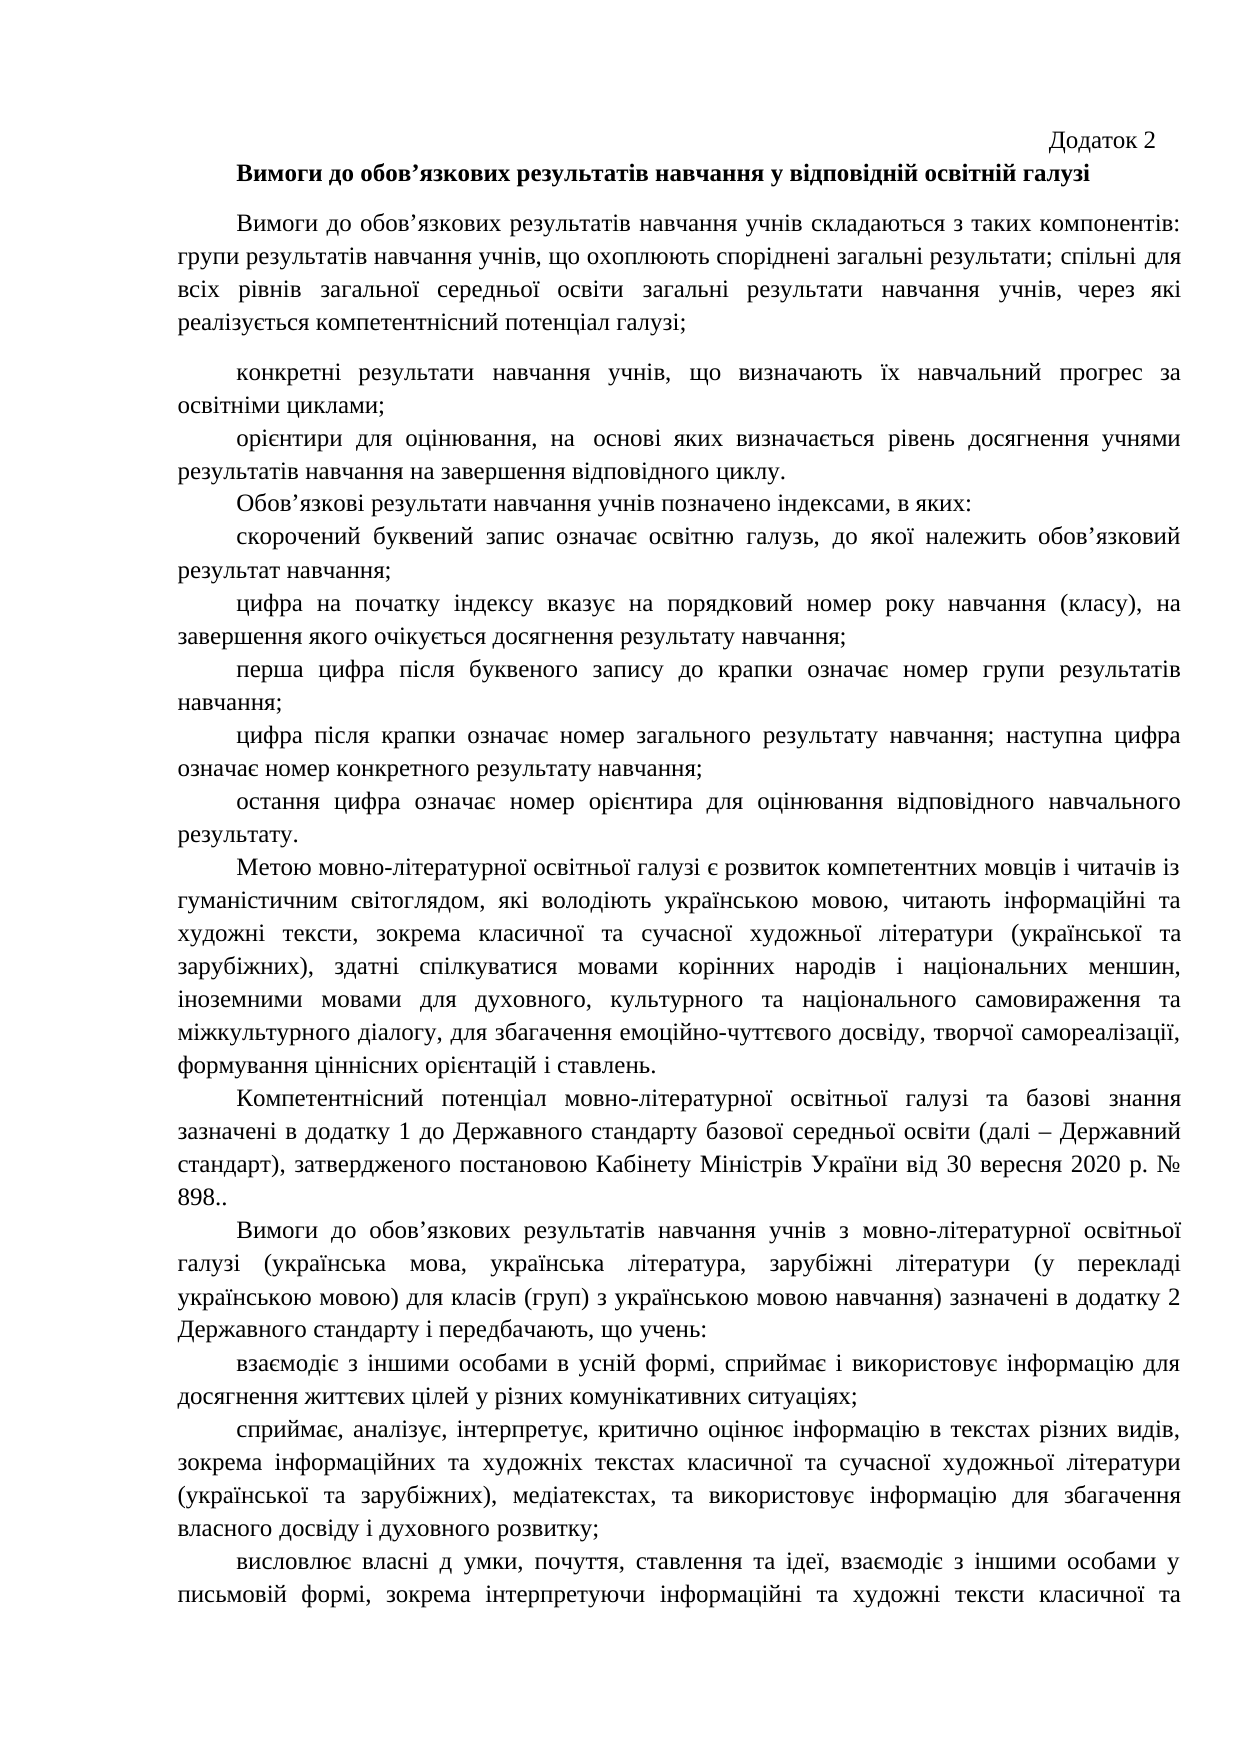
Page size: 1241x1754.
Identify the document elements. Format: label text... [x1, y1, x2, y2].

text цифра після крапки означає номер загального результату навчання; наступна цифра означає номер конкретного результату навчання; [177, 720, 1181, 782]
text Додаток 2 [1048, 125, 1181, 153]
text Обов’язкові результати навчання учнів позначено індексами, в яких: [177, 489, 1181, 517]
text сприймає, аналізує, інтерпретує, критично оцінює інформацію в текстах різних видів, зокрема інформаційних та художніх текстах класичної та сучасної художньої літератури (української та зарубіжних), медіатекстах, та використовує інформацію для збагачення власного досвіду і духовного розвитку; [177, 1414, 1181, 1542]
text конкретні результати навчання учнів, що визначають їх навчальний прогрес за освітніми циклами; [177, 357, 1181, 418]
text Вимоги до обов’язкових результатів навчання у відповідній освітній галузі [177, 158, 1181, 187]
text цифра на початку індексу вказує на порядковий номер року навчання (класу), на завершення якого очікується досягнення результату навчання; [177, 588, 1181, 650]
text скорочений буквений запис означає освітню галузь, до якої належить обов’язковий результат навчання; [177, 521, 1181, 583]
text орієнтири для оцінювання, на основі яких визначається рівень досягнення учнями результатів навчання на завершення відповідного циклу. [177, 423, 1181, 484]
text Вимоги до обов’язкових результатів навчання учнів з мовно-літературної освітньої галузі (українська мова, українська література, зарубіжні літератури (у перекладі українською мовою) для класів (груп) з українською мовою навчання) зазначені в додатку 2 Державного стандарту і передбачають, що учень: [177, 1216, 1181, 1343]
text Компетентнісний потенціал мовно-літературної освітньої галузі та базові знання зазначені в додатку 1 до Державного стандарту базової середньої освіти (далі – Державний стандарт), затвердженого постановою Кабінету Міністрів України від 30 вересня 2020 р. № 898.. [177, 1083, 1181, 1211]
text остання цифра означає номер орієнтира для оцінювання відповідного навчального результату. [177, 786, 1181, 848]
text Вимоги до обов’язкових результатів навчання учнів складаються з таких компонентів: групи результатів навчання учнів, що охоплюють споріднені загальні результати; спільні для всіх рівнів загальної середньої освіти загальні результати навчання учнів, через які реалізується компетентнісний потенціал галузі; [177, 208, 1181, 336]
text взаємодіє з іншими особами в усній формі, сприймає і використовує інформацію для досягнення життєвих цілей у різних комунікативних ситуаціях; [177, 1348, 1181, 1410]
text Метою мовно-літературної освітньої галузі є розвиток компетентних мовців і читачів із гуманістичним світоглядом, які володіють українською мовою, читають інформаційні та художні тексти, зокрема класичної та сучасної художньої літератури (української та зарубіжних), здатні спілкуватися мовами корінних народів і національних меншин, іноземними мовами для духовного, культурного та національного самовираження та міжкультурного діалогу, для збагачення емоційно-чуттєвого досвіду, творчої самореалізації, формування ціннісних орієнтацій і ставлень. [177, 852, 1181, 1079]
text перша цифра після буквеного запису до крапки означає номер групи результатів навчання; [177, 654, 1181, 716]
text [177, 1546, 1181, 1608]
